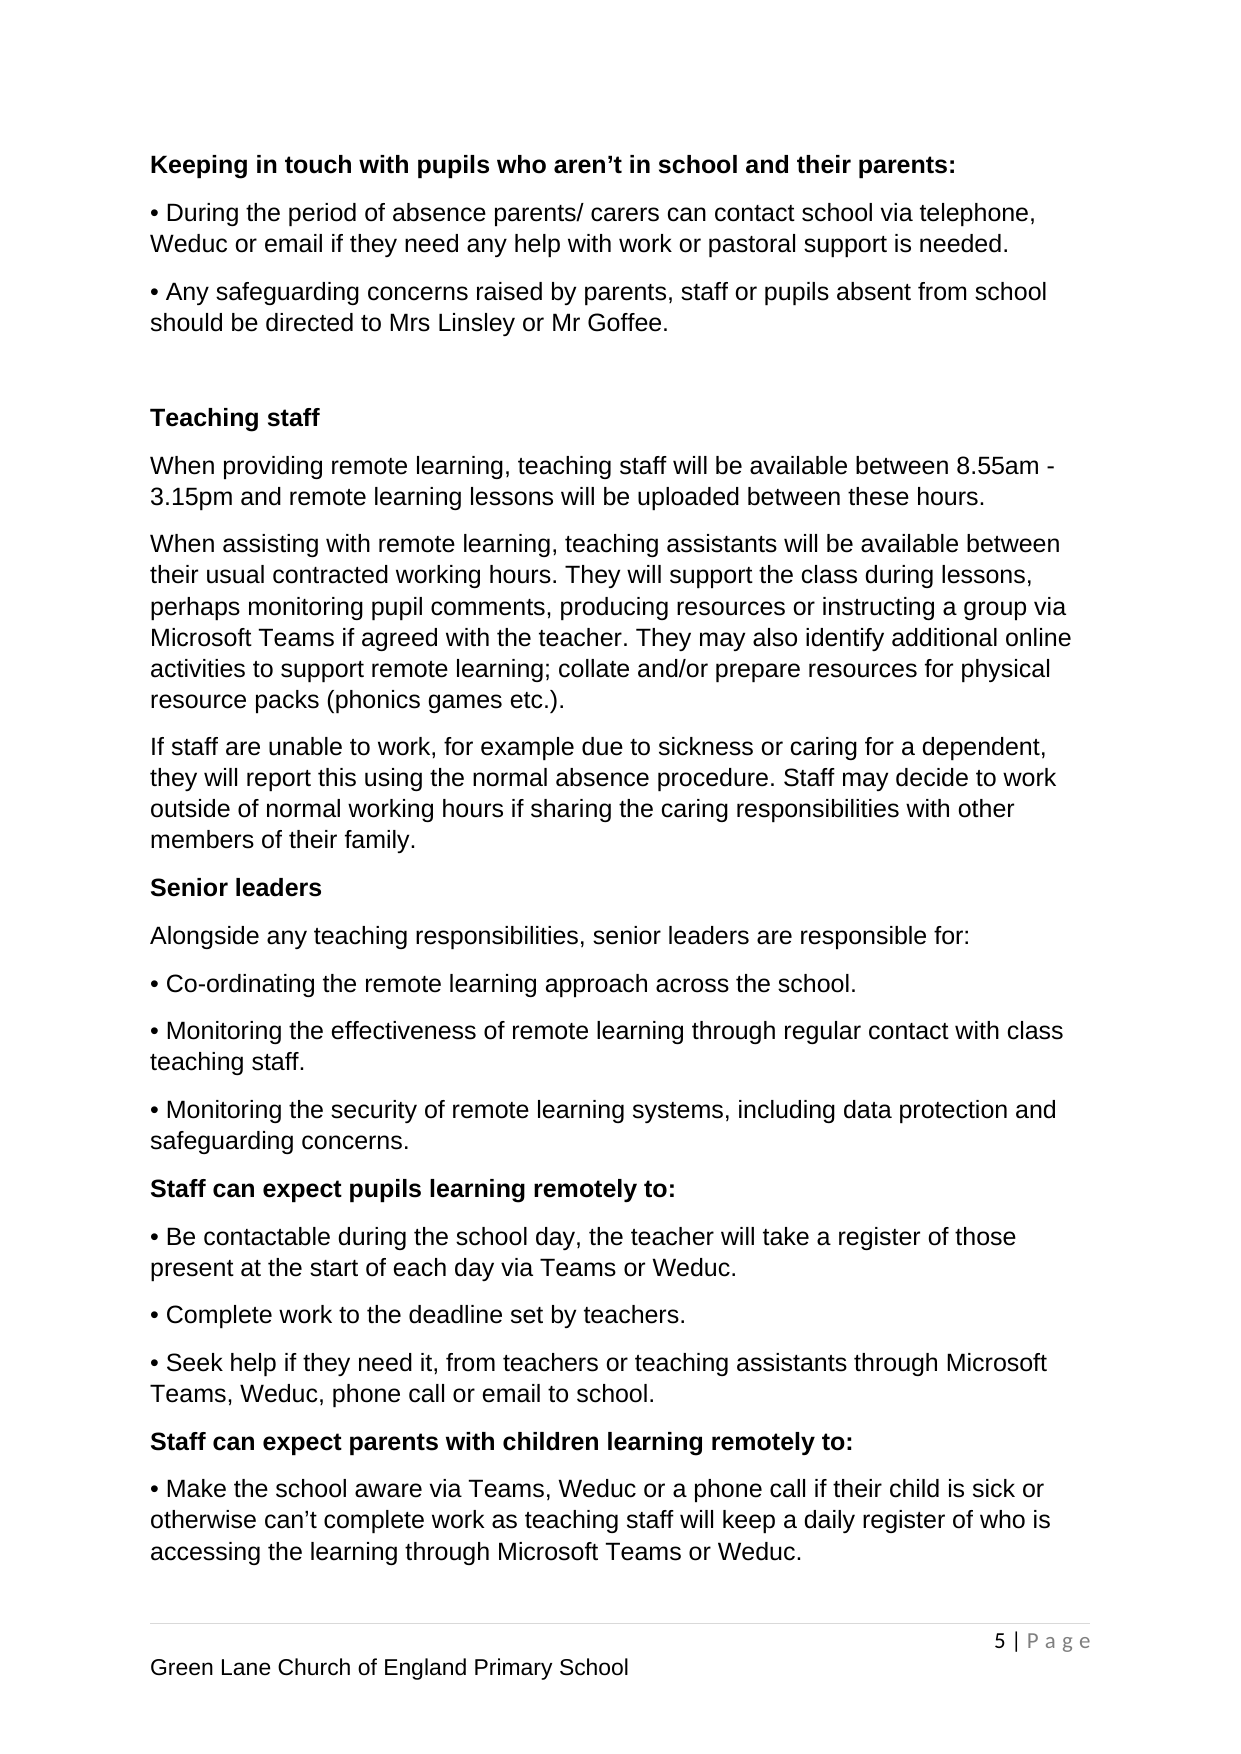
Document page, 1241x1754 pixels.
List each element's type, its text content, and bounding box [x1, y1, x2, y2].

text If staff are unable to work, for example due to sickness or caring for a dependent, they will report this using the normal absence procedure. Staff may decide to work outside of normal working hours if sharing the caring responsibilities with other members of their family. [150, 732, 1090, 854]
text Alongside any teaching responsibilities, senior leaders are responsible for: [150, 921, 1090, 949]
text • Make the school aware via Teams, Weduc or a phone call if their child is sick or otherwise can’t complete work as teaching staff will keep a daily register of who is accessing the learning through Microsoft Teams or Weduc. [150, 1474, 1090, 1565]
text • During the period of absence parents/ carers can contact school via telephone, Weduc or email if they need any help with work or pastoral support is needed. [150, 198, 1090, 257]
text When assisting with remote learning, teaching assistants will be available between their usual contracted working hours. They will support the class during lessons, perhaps monitoring pupil comments, producing resources or instructing a group via Microsoft Teams if agreed with the teacher. They may also identify additional online activities to support remote learning; collate and/or prepare resources for physical resource packs (phonics games etc.). [150, 529, 1090, 713]
text Teaching staff [150, 403, 1090, 432]
text • Monitoring the effectiveness of remote learning through regular contact with class teaching staff. [150, 1016, 1090, 1076]
text • Seek help if they need it, from teachers or teaching assistants through Microsoft Teams, Weduc, phone call or email to school. [150, 1348, 1090, 1408]
text • Monitoring the security of remote learning systems, including data protection and safeguarding concerns. [150, 1095, 1090, 1155]
text Senior leaders [150, 873, 1090, 902]
text When providing remote learning, teaching staff will be available between 8.55am - 3.15pm and remote learning lessons will be uploaded between these hours. [150, 451, 1090, 510]
text • Any safeguarding concerns raised by parents, staff or pupils absent from school should be directed to Mrs Linsley or Mr Goffee. [150, 276, 1090, 336]
text • Co-ordinating the remote learning approach across the school. [150, 968, 1090, 997]
text • Complete work to the deadline set by teachers. [150, 1300, 1090, 1329]
text Staff can expect pupils learning remotely to: [150, 1174, 1090, 1202]
text Staff can expect parents with children learning remotely to: [150, 1427, 1090, 1455]
text Keeping in touch with pupils who aren’t in school and their parents: [150, 150, 1090, 179]
text • Be contactable during the school day, the teacher will take a register of those present at the start of each day via Teams or Weduc. [150, 1221, 1090, 1281]
